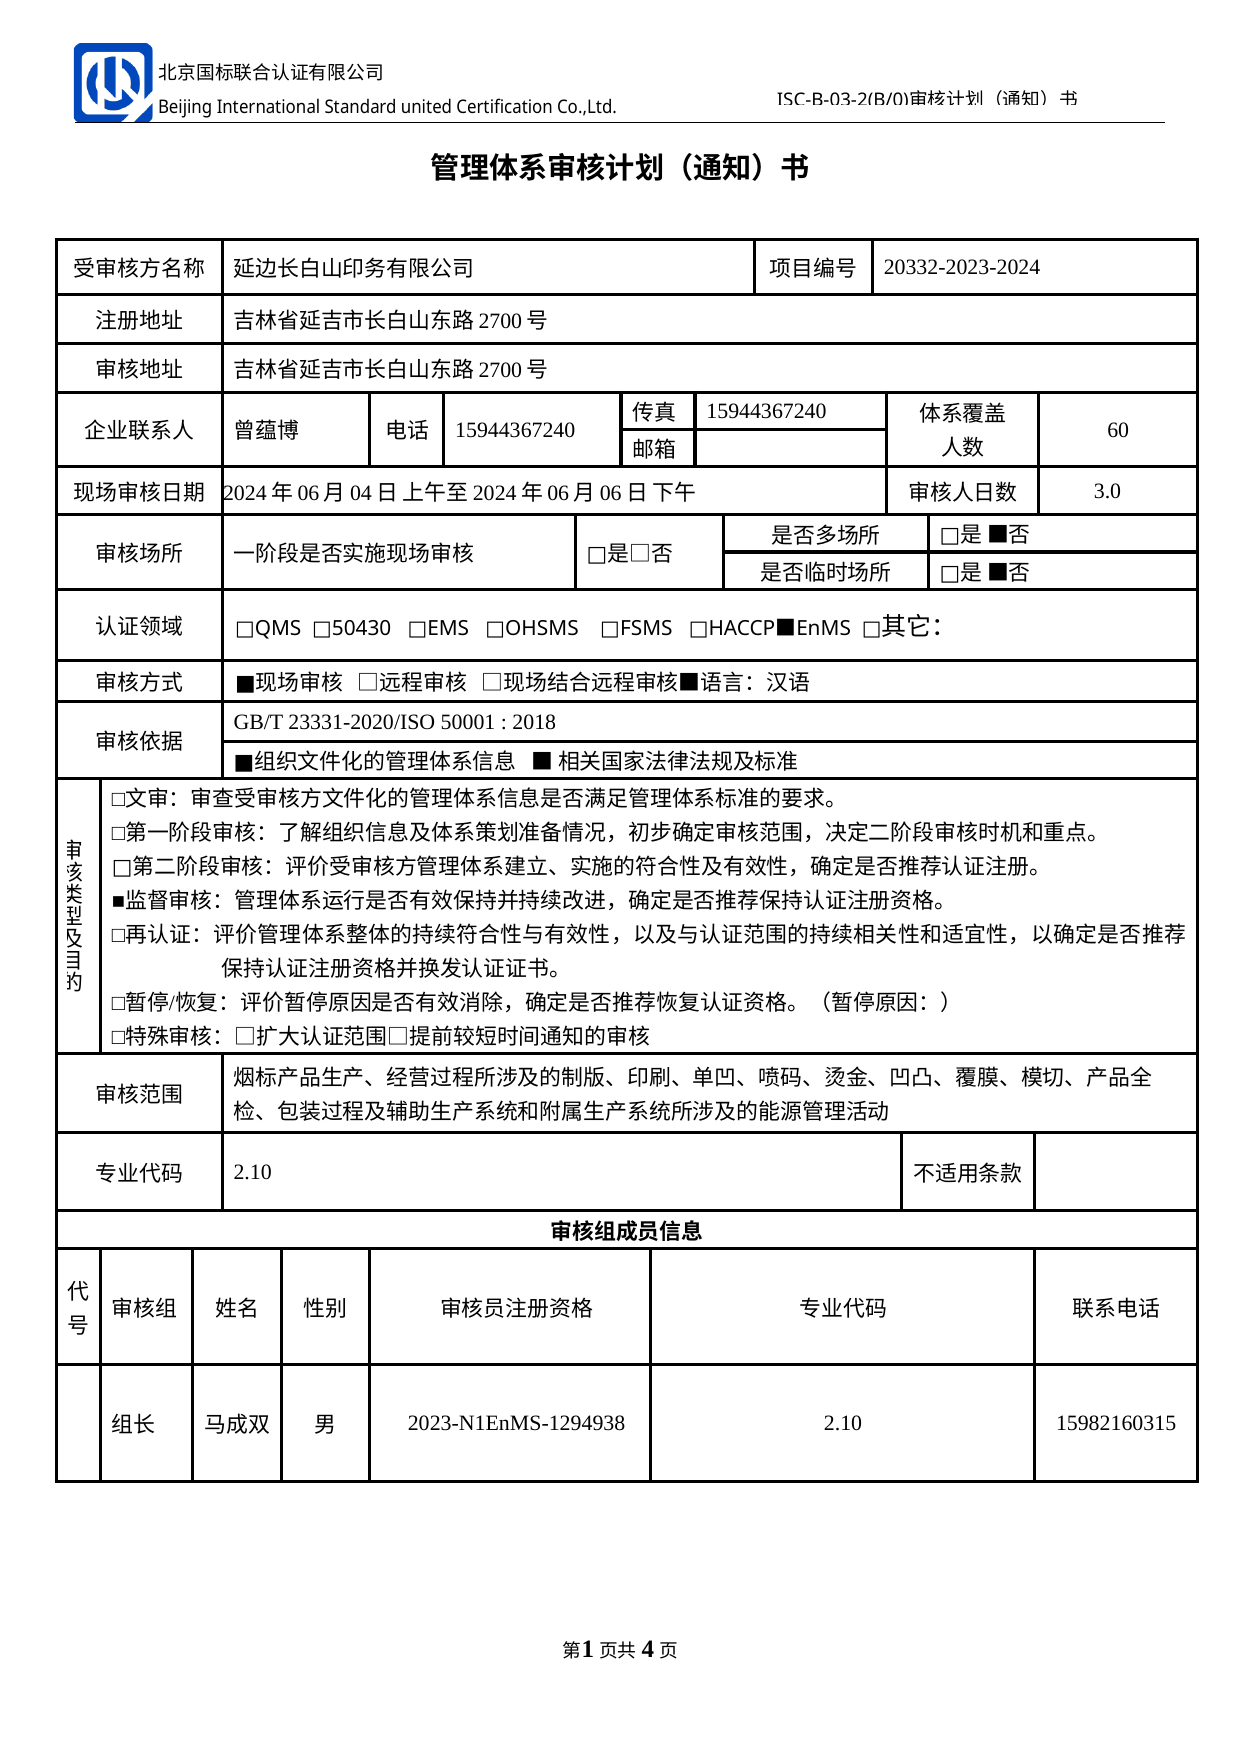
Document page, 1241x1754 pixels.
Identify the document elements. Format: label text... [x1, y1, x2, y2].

table_cell 专业代码 [652, 1250, 1033, 1363]
table_cell GB/T 23331-2020/ISO 50001 : 2018 [224, 703, 1196, 740]
table_cell 是否多场所 [725, 516, 927, 550]
table_cell 审核组 [102, 1250, 191, 1363]
table_cell 是否临时场所 [725, 554, 927, 587]
table_cell 审核人日数 [888, 468, 1037, 513]
table_header 20332-2023-2024 [874, 241, 1196, 293]
table_cell 3.0 [1040, 468, 1196, 513]
table_cell 认证领域 [58, 591, 221, 658]
table_cell 性别 [283, 1250, 368, 1363]
table_cell 审核地址 [58, 345, 221, 391]
table_cell [1036, 1134, 1196, 1209]
table_cell 电话 [371, 394, 442, 465]
table_cell 审核依据 [58, 703, 221, 777]
table_cell 男 [283, 1366, 368, 1479]
table_cell 企业联系人 [58, 394, 221, 465]
table_cell □QMS □50430 □EMS □OHSMS □FSMS □HACCP■EnMS □其它： [224, 591, 1196, 658]
table_cell 2023-N1EnMS-1294938 [371, 1366, 649, 1479]
table_cell 现场审核日期 [58, 468, 221, 513]
table_cell 烟标产品生产、经营过程所涉及的制版、印刷、单凹、喷码、烫金、凹凸、覆膜、模切、产品全检、包装过程及辅助生产系统和附属生产系统所涉及的能源管理活动 [224, 1055, 1196, 1131]
table_cell 吉林省延吉市长白山东路2700号 [224, 296, 1196, 342]
table_cell 15982160315 [1036, 1366, 1196, 1479]
table_cell □是 ■否 [930, 554, 1196, 587]
table_cell 一阶段是否实施现场审核 [224, 516, 574, 587]
table_cell □是 ■否 [930, 516, 1196, 550]
table_cell 姓名 [194, 1250, 280, 1363]
table_cell [58, 1366, 99, 1479]
table_cell 审核范围 [58, 1055, 221, 1131]
table_cell 15944367240 [445, 394, 619, 465]
table_cell ■现场审核 □远程审核 □现场结合远程审核■语言：汉语 [224, 662, 1196, 700]
table_header 项目编号 [756, 241, 871, 293]
table_cell 审核类型及目的 [58, 780, 99, 1052]
text 管理体系审核计划（通知）书 [75, 131, 1165, 199]
table_cell 吉林省延吉市长白山东路2700号 [224, 345, 1196, 391]
table_cell □文审：审查受审核方文件化的管理体系信息是否满足管理体系标准的要求。 □第一阶段审核：了解组织信息及体系策划准备情况，初步确定审核范围，决定二阶段审核时机和重点。 □第二阶段审核：评价受审核方管理体系建立、实施的符合性及有效性，确定是否推荐认证注册。 ■监督审核：管理体系运行是否有效保持并持续改进，确定是否推荐保持认证注册资格。 □再认证：评价管理体系整体的持续符合性与有效性，以及与认证范围的持续相关性和适宜性，以确定是否推荐保持认证注册资格并换发认证证书。 □暂停/恢复：评价暂停原因是否有效消除，确定是否推荐恢复认证资格。（暂停原因：） □特殊审核：□扩大认证范围□提前较短时间通知的审核 [102, 780, 1196, 1052]
table_cell 审核员注册资格 [371, 1250, 649, 1363]
table_cell 专业代码 [58, 1134, 221, 1209]
table_header 延边长白山印务有限公司 [224, 241, 753, 293]
picture [73, 43, 153, 123]
table_cell 2.10 [224, 1134, 900, 1209]
table_cell 体系覆盖 人数 [888, 394, 1037, 465]
table_cell 2.10 [652, 1366, 1033, 1479]
table_cell 代号 [58, 1250, 99, 1363]
table_header 受审核方名称 [58, 241, 221, 293]
table_cell □是□否 [577, 516, 722, 587]
table_cell 组长 [102, 1366, 191, 1479]
table_cell 2024年06月04日 上午至2024年06月06日 下午 [224, 468, 885, 513]
table_cell 审核方式 [58, 662, 221, 700]
table_cell 审核场所 [58, 516, 221, 587]
table_cell 曾蕴博 [224, 394, 368, 465]
table_cell 马成双 [194, 1366, 280, 1479]
table_cell 审核组成员信息 [58, 1212, 1196, 1247]
table_cell 邮箱 [623, 431, 693, 465]
table_cell 注册地址 [58, 296, 221, 342]
table_cell 60 [1040, 394, 1196, 465]
table_cell 传真 [623, 394, 693, 428]
table_cell ■组织文件化的管理体系信息 ■ 相关国家法律法规及标准 [224, 743, 1196, 777]
table_cell 15944367240 [697, 394, 885, 428]
table_cell 不适用条款 [903, 1134, 1033, 1209]
table_cell 联系电话 [1036, 1250, 1196, 1363]
table_cell [697, 431, 885, 465]
